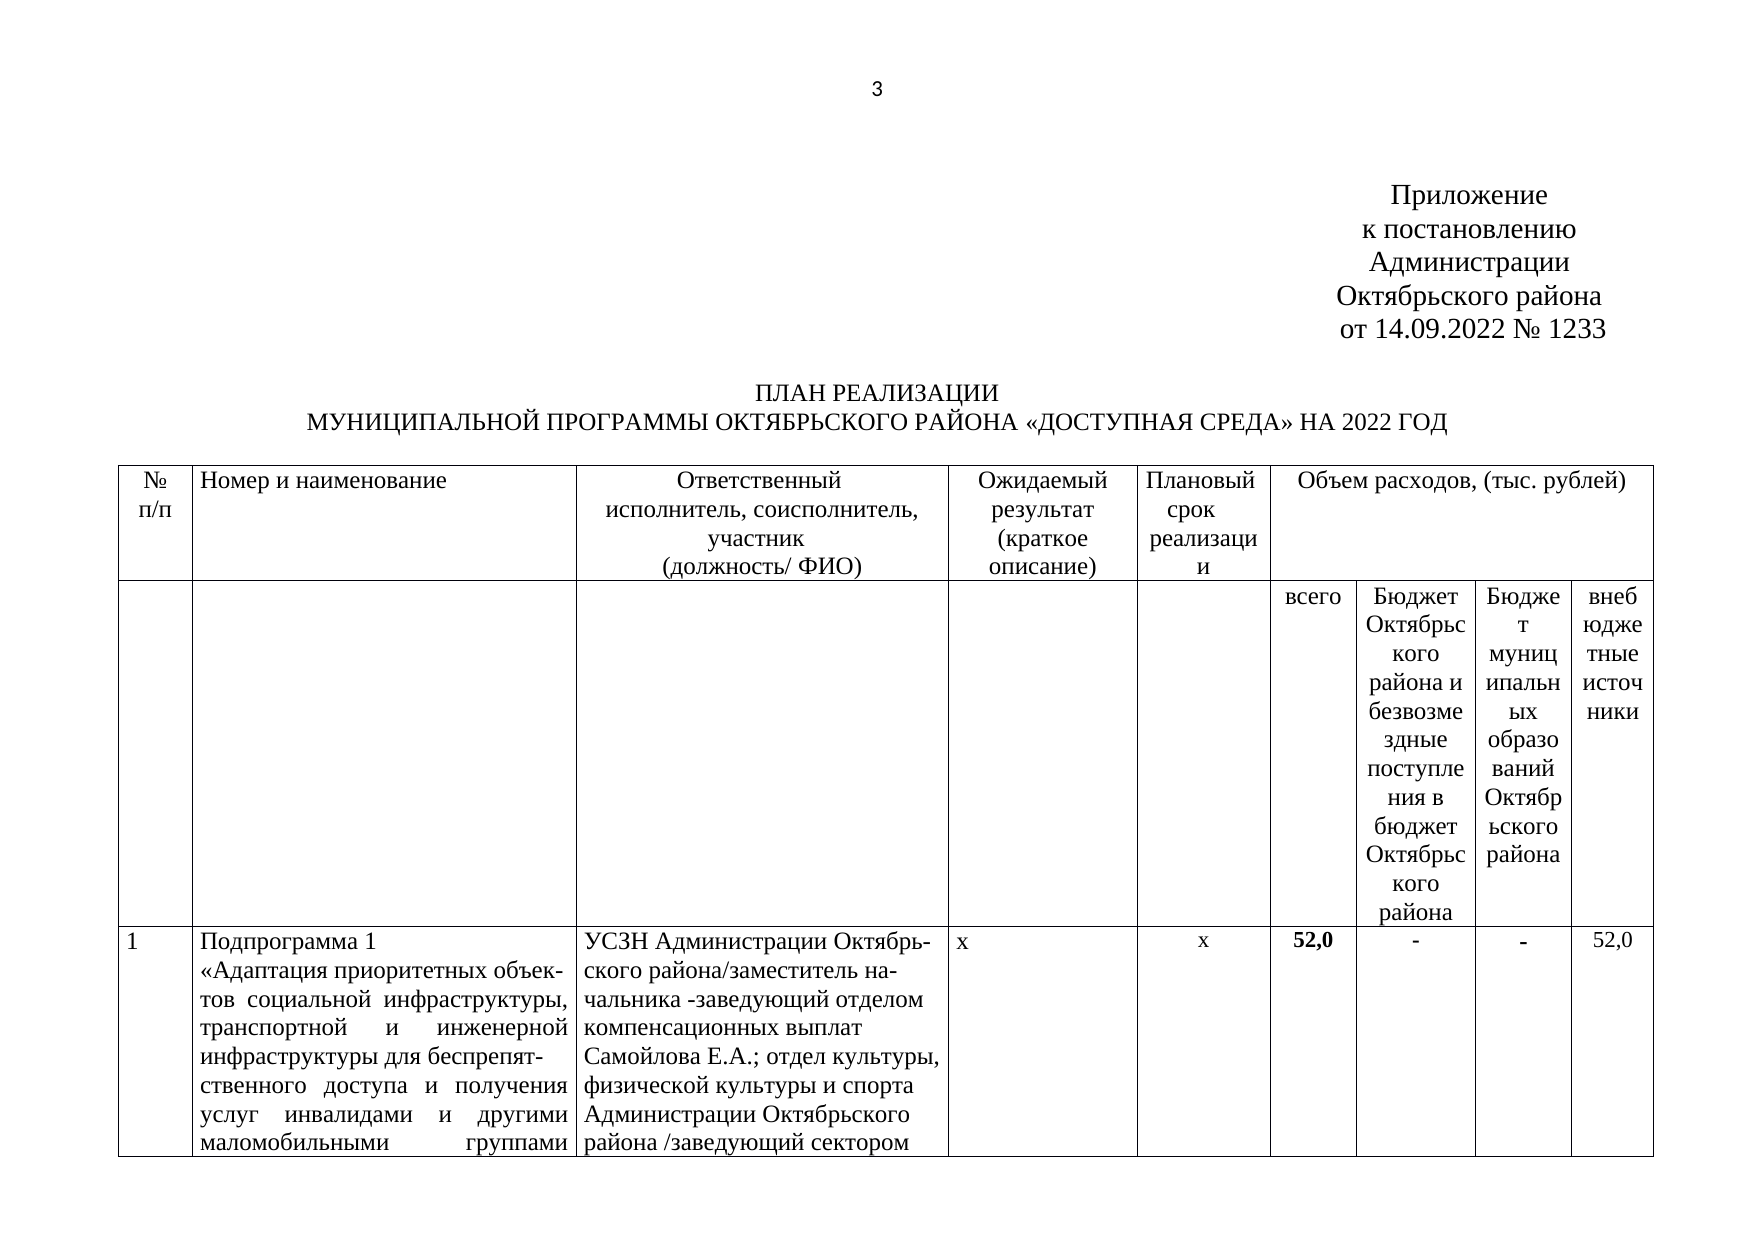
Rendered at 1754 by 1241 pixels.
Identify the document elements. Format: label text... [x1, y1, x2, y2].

table_cell внебюджетные источники [1572, 581, 1653, 926]
table_header № п/п [119, 466, 192, 580]
table_cell [577, 581, 948, 926]
table_cell Бюджет муниципальных образований Октябрьского района [1476, 581, 1571, 926]
table_cell [1138, 581, 1270, 926]
table_header Номер и наименование [193, 466, 576, 580]
table_cell [193, 581, 576, 926]
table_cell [577, 927, 948, 1156]
table_cell Бюджет Октябрьского района и безвозмездные поступления в бюджет Октябрьского района [1357, 581, 1475, 926]
table_cell 52,0 [1271, 927, 1356, 1156]
table_cell х [949, 927, 1137, 1156]
table_cell х [1138, 927, 1270, 1156]
table_cell [119, 581, 192, 926]
text Приложение [1299, 177, 1639, 211]
table_cell - [1476, 927, 1571, 1156]
text ПЛАН РЕАЛИЗАЦИИ [118, 378, 1636, 407]
table_cell 1 [119, 927, 192, 1156]
text МУНИЦИПАЛЬНОЙ ПРОГРАММЫ ОКТЯБРЬСКОГО РАЙОНА «ДОСТУПНАЯ СРЕДА» НА 2022 ГОД [118, 407, 1636, 436]
table_cell [949, 581, 1137, 926]
table_header Плановый срок реализации [1138, 466, 1270, 580]
table_header Ответственный исполнитель, соисполнитель, участник (должность/ ФИО) [577, 466, 948, 580]
table_header Объем расходов, (тыс. рублей) [1271, 466, 1653, 580]
table_header Ожидаемый результат (краткое описание) [949, 466, 1137, 580]
text от 14.09.2022 № 1233 [1299, 311, 1639, 345]
table_cell - [1357, 927, 1475, 1156]
text к постановлению Администрации Октябрьского района [1299, 211, 1639, 311]
table_cell 52,0 [1572, 927, 1653, 1156]
table_cell всего [1271, 581, 1356, 926]
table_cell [193, 927, 576, 1156]
